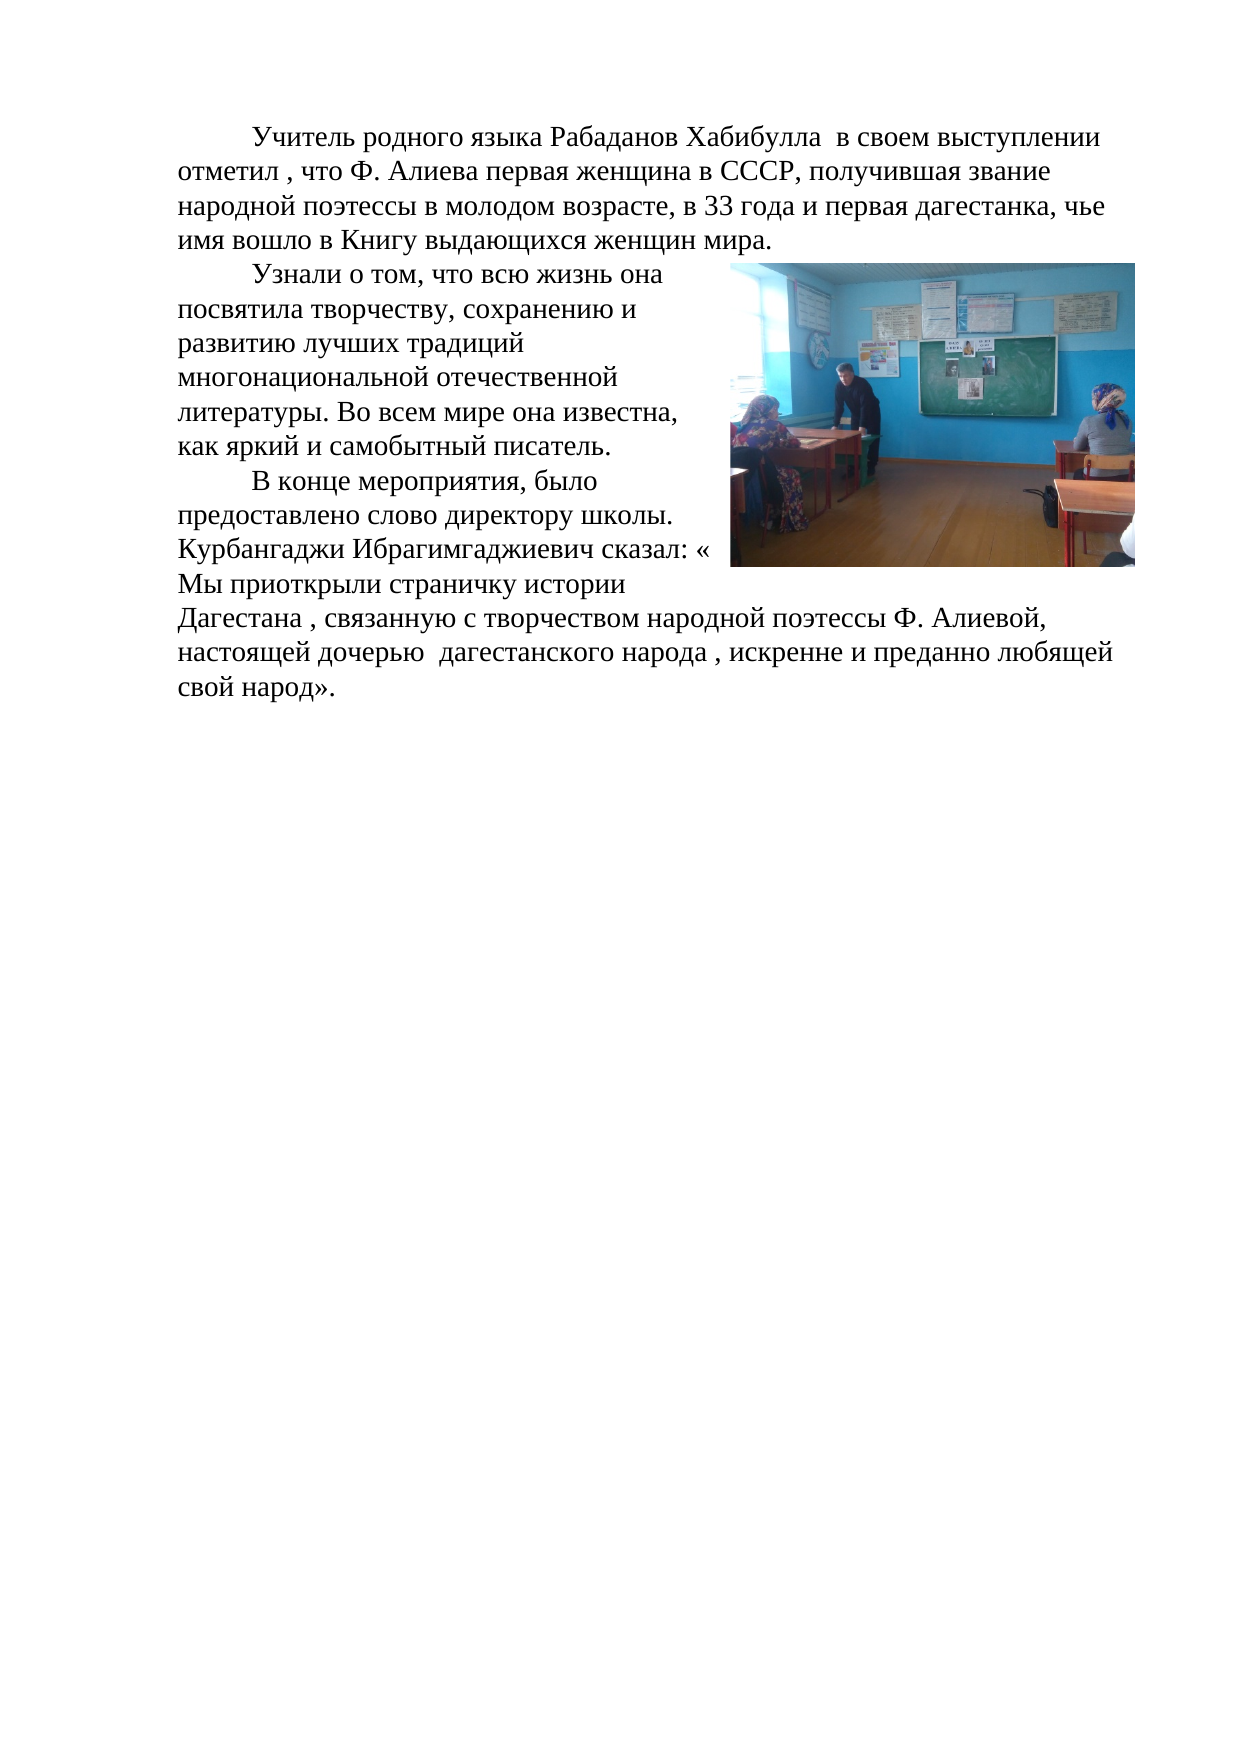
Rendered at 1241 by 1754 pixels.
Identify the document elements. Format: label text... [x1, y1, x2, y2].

text Учитель родного языка Рабаданов Хабибулла в своем выступлении отметил , что Ф. Алиева первая женщина в СССР, получившая звание народной поэтессы в молодом возрасте, в 33 года и первая дагестанка, чье имя вошло в Книгу выдающихся женщин мира. [177, 118, 1152, 256]
picture [730, 263, 1135, 567]
text В конце мероприятия, было предоставлено слово директору школы. Курбангаджи Ибрагимгаджиевич сказал: « Мы приоткрыли страничку истории Дагестана , связанную с творчеством народной поэтессы Ф. Алиевой, настоящей дочерью дагестанского народа , искренне и преданно любящей свой народ». [177, 462, 1152, 702]
text Узнали о том, что всю жизнь она посвятила творчеству, сохранению и развитию лучших традиций многонациональной отечественной литературы. Во всем мире она известна, как яркий и самобытный писатель. [177, 256, 1152, 462]
